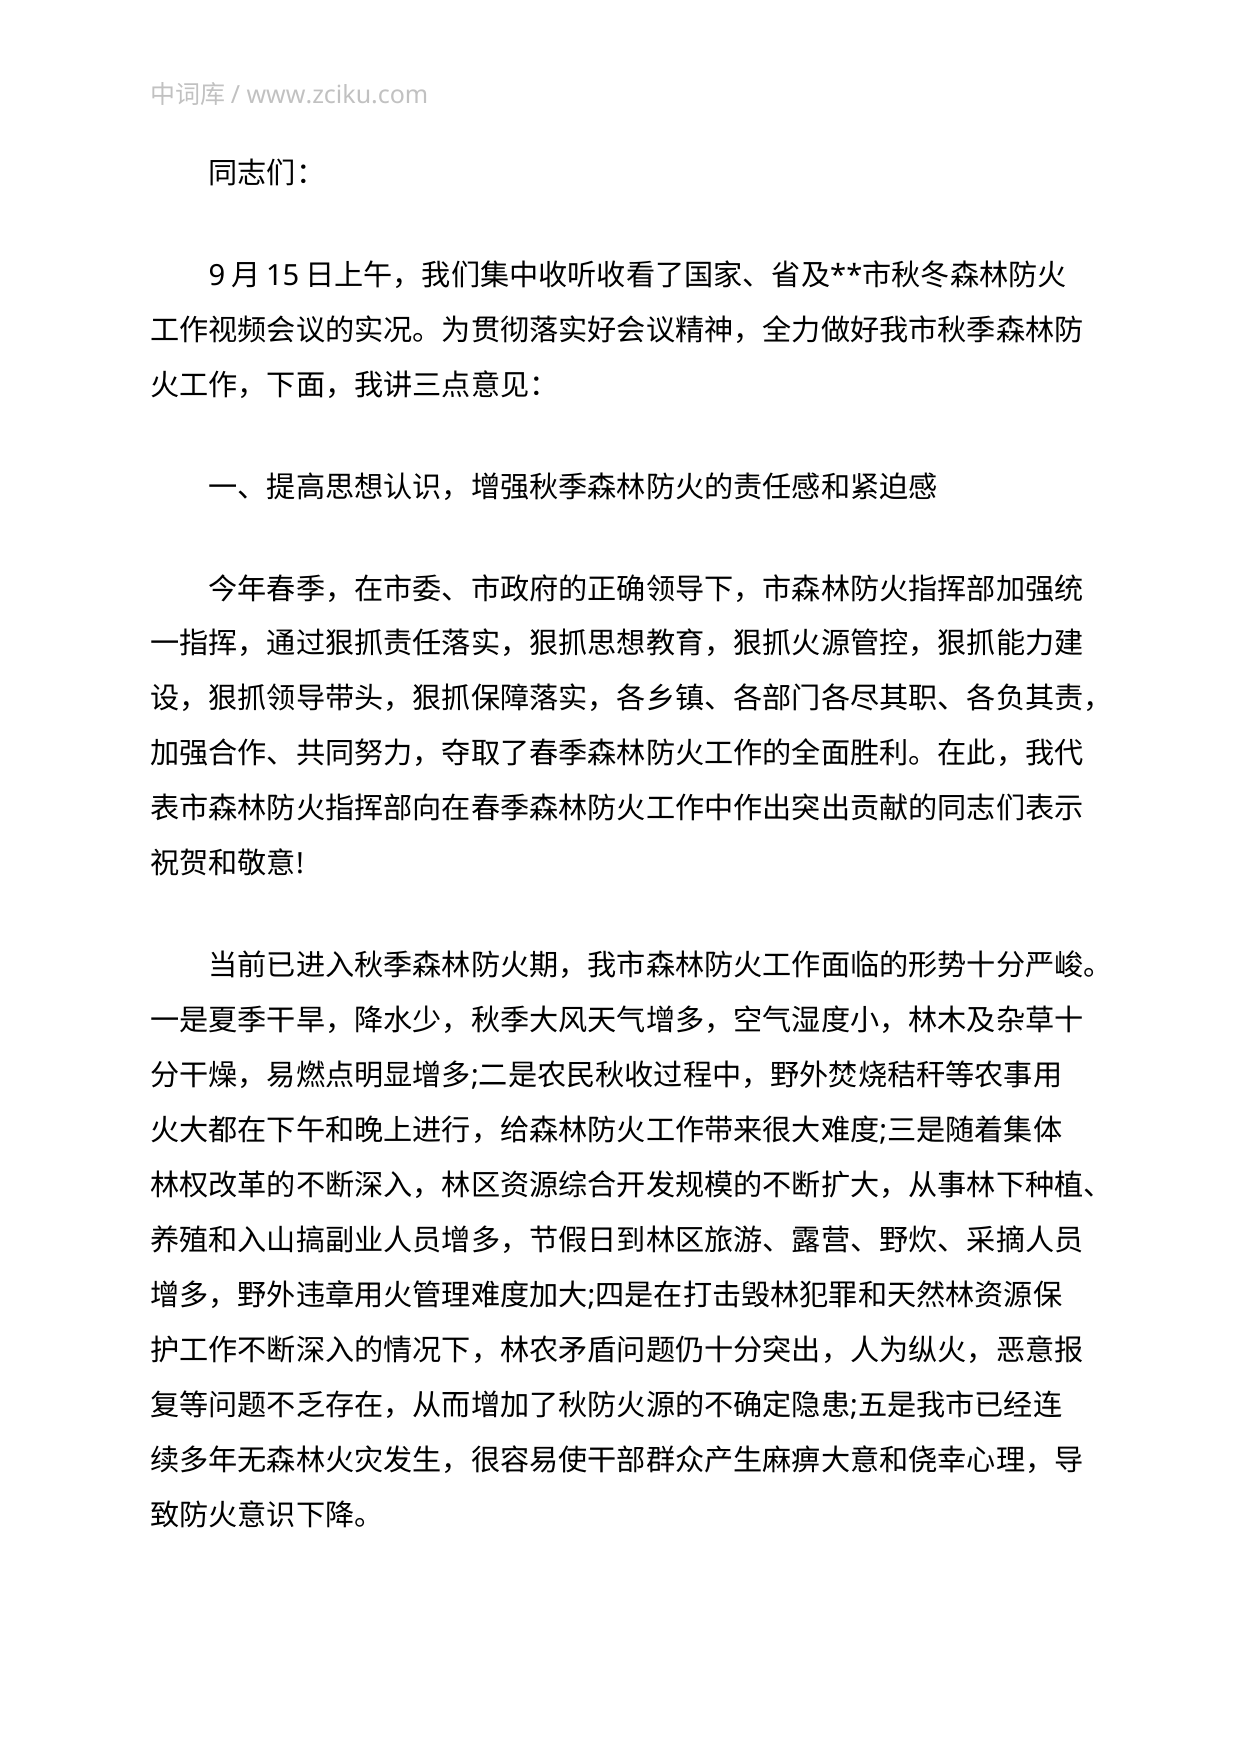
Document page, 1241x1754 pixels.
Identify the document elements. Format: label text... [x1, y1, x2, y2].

text 9月15日上午，我们集中收听收看了国家、省及**市秋冬森林防火工作视频会议的实况。为贯彻落实好会议精神，全力做好我市秋季森林防火工作，下面，我讲三点意见： [150, 252, 1090, 404]
text 今年春季，在市委、市政府的正确领导下，市森林防火指挥部加强统一指挥，通过狠抓责任落实，狠抓思想教育，狠抓火源管控，狠抓能力建设，狠抓领导带头，狠抓保障落实，各乡镇、各部门各尽其职、各负其责，加强合作、共同努力，夺取了春季森林防火工作的全面胜利。在此，我代表市森林防火指挥部向在春季森林防火工作中作出突出贡献的同志们表示祝贺和敬意! [150, 565, 1090, 882]
text 同志们： [150, 150, 1090, 192]
text 当前已进入秋季森林防火期，我市森林防火工作面临的形势十分严峻。一是夏季干旱，降水少，秋季大风天气增多，空气湿度小，林木及杂草十分干燥，易燃点明显增多;二是农民秋收过程中，野外焚烧秸秆等农事用火大都在下午和晚上进行，给森林防火工作带来很大难度;三是随着集体林权改革的不断深入，林区资源综合开发规模的不断扩大，从事林下种植、养殖和入山搞副业人员增多，节假日到林区旅游、露营、野炊、采摘人员增多，野外违章用火管理难度加大;四是在打击毁林犯罪和天然林资源保护工作不断深入的情况下，林农矛盾问题仍十分突出，人为纵火，恶意报复等问题不乏存在，从而增加了秋防火源的不确定隐患;五是我市已经连续多年无森林火灾发生，很容易使干部群众产生麻痹大意和侥幸心理，导致防火意识下降。 [150, 942, 1090, 1533]
text 一、提高思想认识，增强秋季森林防火的责任感和紧迫感 [150, 463, 1090, 506]
